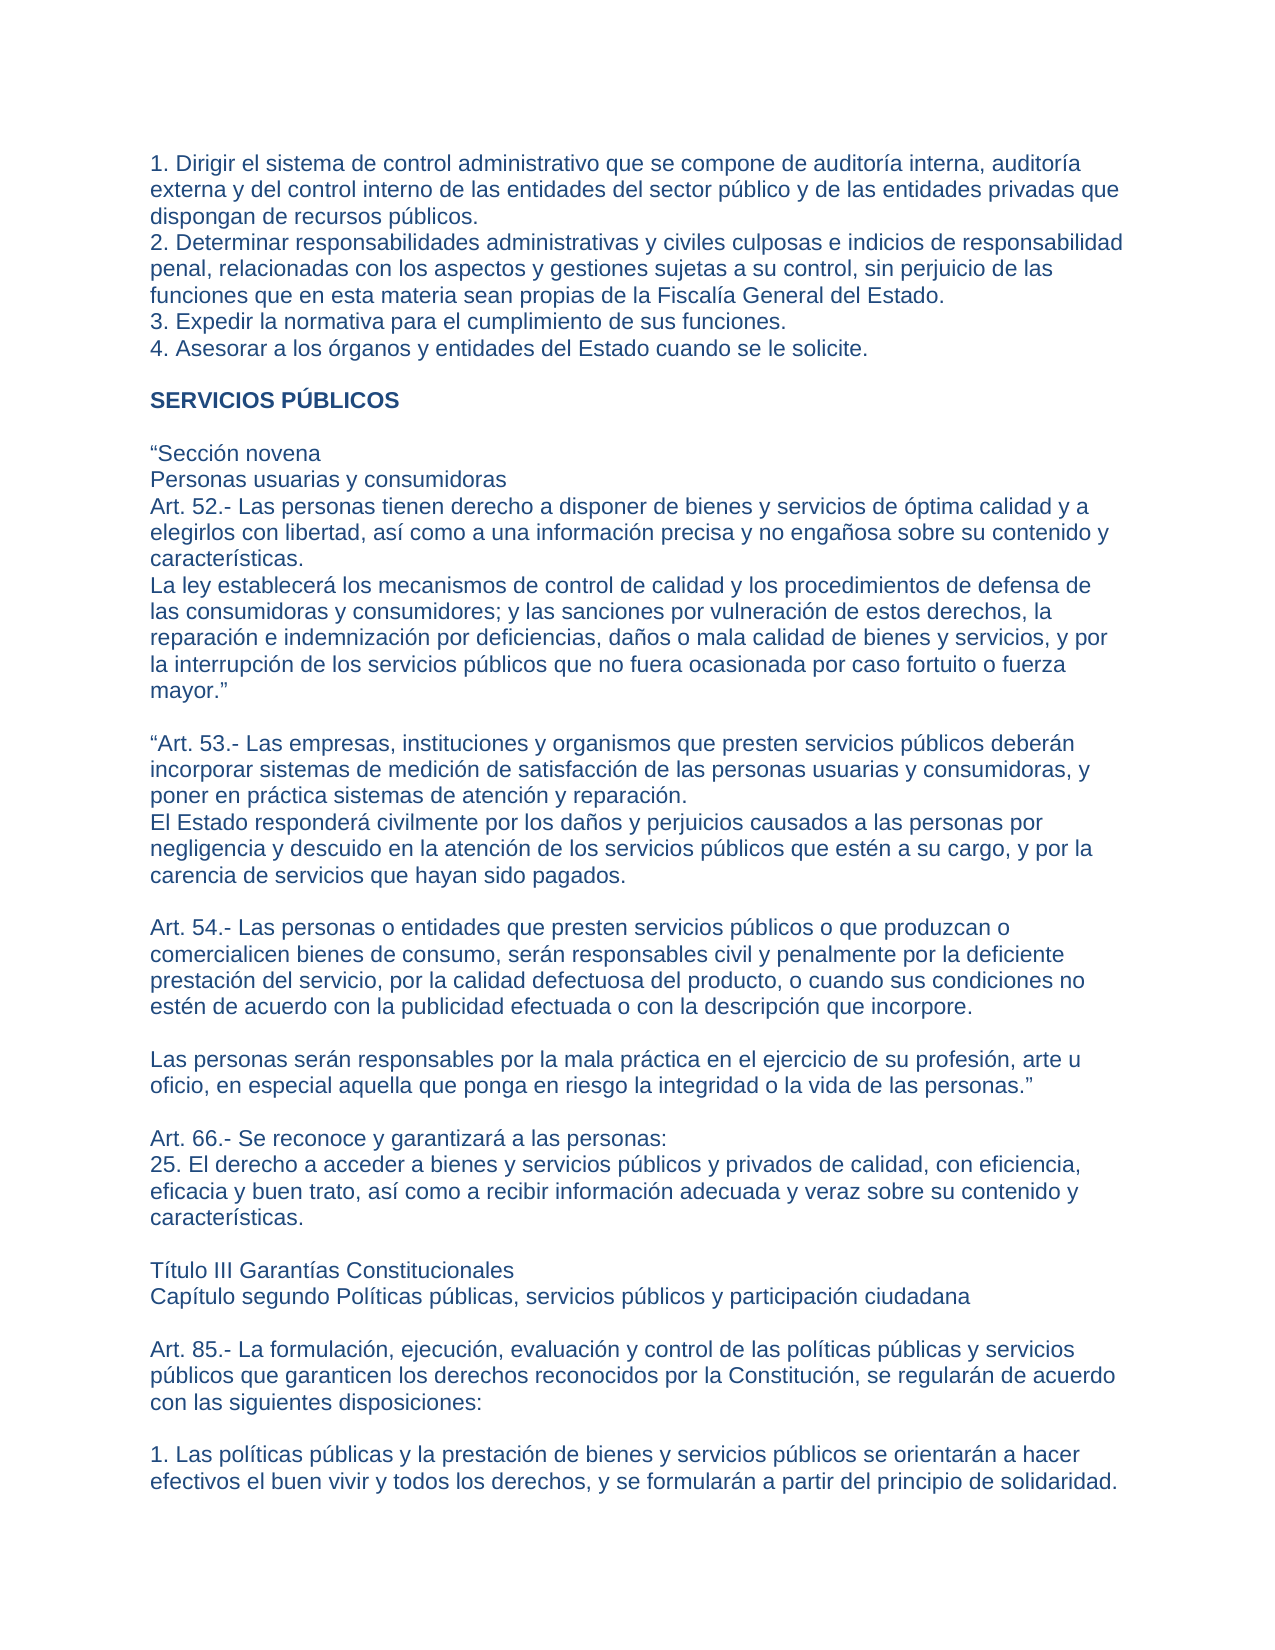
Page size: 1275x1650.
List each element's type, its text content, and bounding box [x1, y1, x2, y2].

text “Sección novena Personas usuarias y consumidoras Art. 52.- Las personas tienen derecho a disponer de bienes y servicios de óptima calidad y a elegirlos con libertad, así como a una información precisa y no engañosa sobre su contenido y características. La ley establecerá los mecanismos de control de calidad y los procedimientos de defensa de las consumidoras y consumidores; y las sanciones por vulneración de estos derechos, la reparación e indemnización por deficiencias, daños o mala calidad de bienes y servicios, y por la interrupción de los servicios públicos que no fuera ocasionada por caso fortuito o fuerza mayor.” [150, 440, 1125, 703]
text “Art. 53.- Las empresas, instituciones y organismos que presten servicios públicos deberán incorporar sistemas de medición de satisfacción de las personas usuarias y consumidoras, y poner en práctica sistemas de atención y reparación. El Estado responderá civilmente por los daños y perjuicios causados a las personas por negligencia y descuido en la atención de los servicios públicos que estén a su cargo, y por la carencia de servicios que hayan sido pagados. Art. 54.- Las personas o entidades que presten servicios públicos o que produzcan o comercialicen bienes de consumo, serán responsables civil y penalmente por la deficiente prestación del servicio, por la calidad defectuosa del producto, o cuando sus condiciones no estén de acuerdo con la publicidad efectuada o con la descripción que incorpore. Las personas serán responsables por la mala práctica en el ejercicio de su profesión, arte u oficio, en especial aquella que ponga en riesgo la integridad o la vida de las personas.” Art. 66.- Se reconoce y garantizará a las personas: 25. El derecho a acceder a bienes y servicios públicos y privados de calidad, con eficiencia, eficacia y buen trato, así como a recibir información adecuada y veraz sobre su contenido y características. [150, 730, 1125, 1231]
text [150, 1257, 1125, 1494]
subtitle Servicios Públicos [150, 387, 1125, 413]
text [150, 150, 1125, 387]
